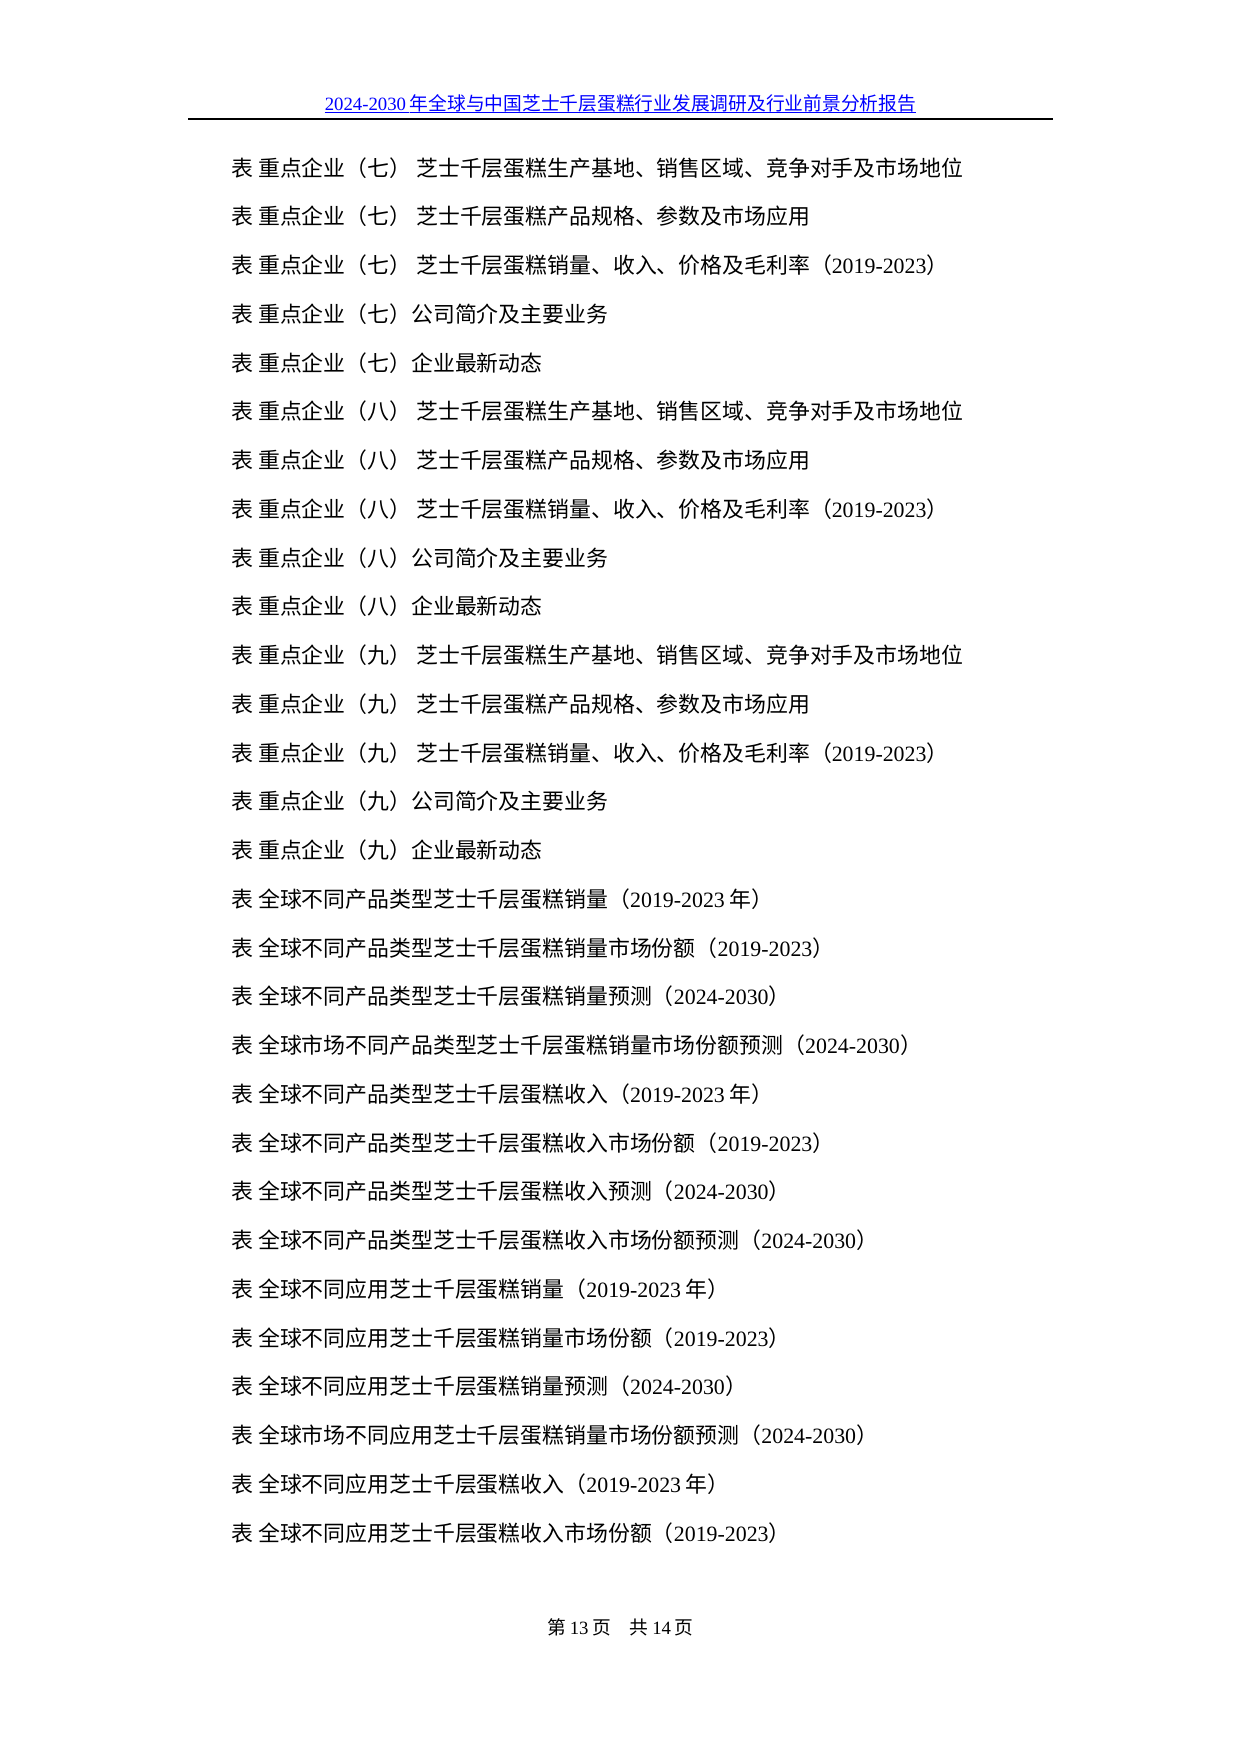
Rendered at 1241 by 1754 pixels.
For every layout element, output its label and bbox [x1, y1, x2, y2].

text [187, 150, 1053, 1548]
